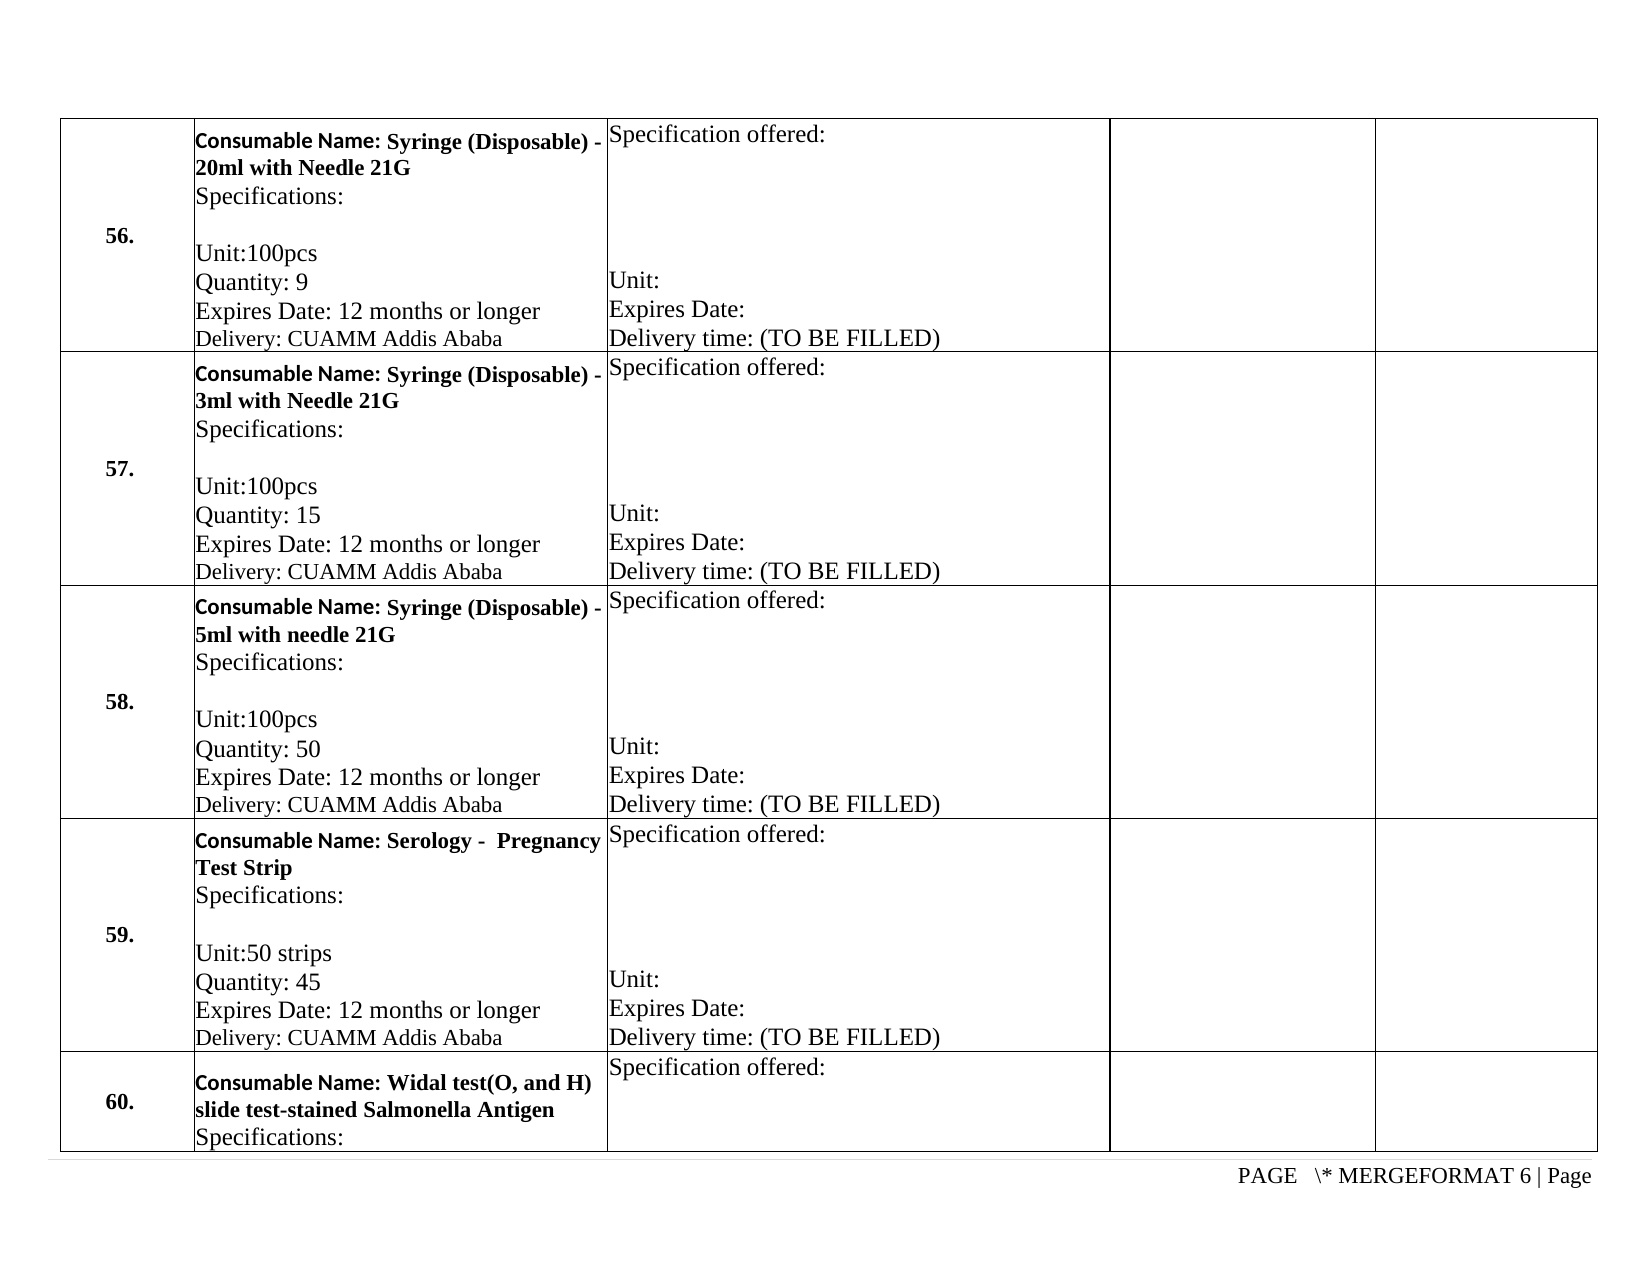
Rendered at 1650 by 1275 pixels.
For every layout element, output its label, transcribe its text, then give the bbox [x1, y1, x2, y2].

table_cell Consumable Name: Syringe (Disposable) - 20ml with Needle 21G Specifications: Unit:100pcs Quantity: 9 Expires Date: 12 months or longer Delivery: CUAMM Addis Ababa [195, 119, 607, 351]
table_cell [1376, 119, 1597, 351]
table_cell [1111, 819, 1375, 1051]
table_cell [1111, 586, 1375, 818]
table_cell [1111, 352, 1375, 584]
table_cell Specification offered: Unit: Expires Date: Delivery time: (TO BE FILLED) [608, 586, 1109, 818]
table_cell [61, 586, 194, 818]
table_cell [61, 1052, 194, 1151]
table_cell [61, 819, 194, 1051]
table_cell Consumable Name: Serology - Pregnancy Test Strip Specifications: Unit:50 strips Quantity: 45 Expires Date: 12 months or longer Delivery: CUAMM Addis Ababa [195, 819, 607, 1051]
table_cell [1376, 352, 1597, 584]
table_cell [195, 1052, 607, 1151]
table_cell [1376, 586, 1597, 818]
table_cell [1376, 1052, 1597, 1151]
table_cell Specification offered: Unit: Expires Date: Delivery time: (TO BE FILLED) [608, 819, 1109, 1051]
table_cell [1111, 1052, 1375, 1151]
table_cell Specification offered: Unit: Expires Date: Delivery time: (TO BE FILLED) [608, 119, 1109, 351]
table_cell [608, 1052, 1109, 1151]
table_cell [61, 119, 194, 351]
table_cell Specification offered: Unit: Expires Date: Delivery time: (TO BE FILLED) [608, 352, 1109, 584]
table_cell [61, 352, 194, 584]
table_cell [1376, 819, 1597, 1051]
table_cell Consumable Name: Syringe (Disposable) - 3ml with Needle 21G Specifications: Unit:100pcs Quantity: 15 Expires Date: 12 months or longer Delivery: CUAMM Addis Ababa [195, 352, 607, 584]
table_cell Consumable Name: Syringe (Disposable) - 5ml with needle 21G Specifications: Unit:100pcs Quantity: 50 Expires Date: 12 months or longer Delivery: CUAMM Addis Ababa [195, 586, 607, 818]
table_cell [1111, 119, 1375, 351]
